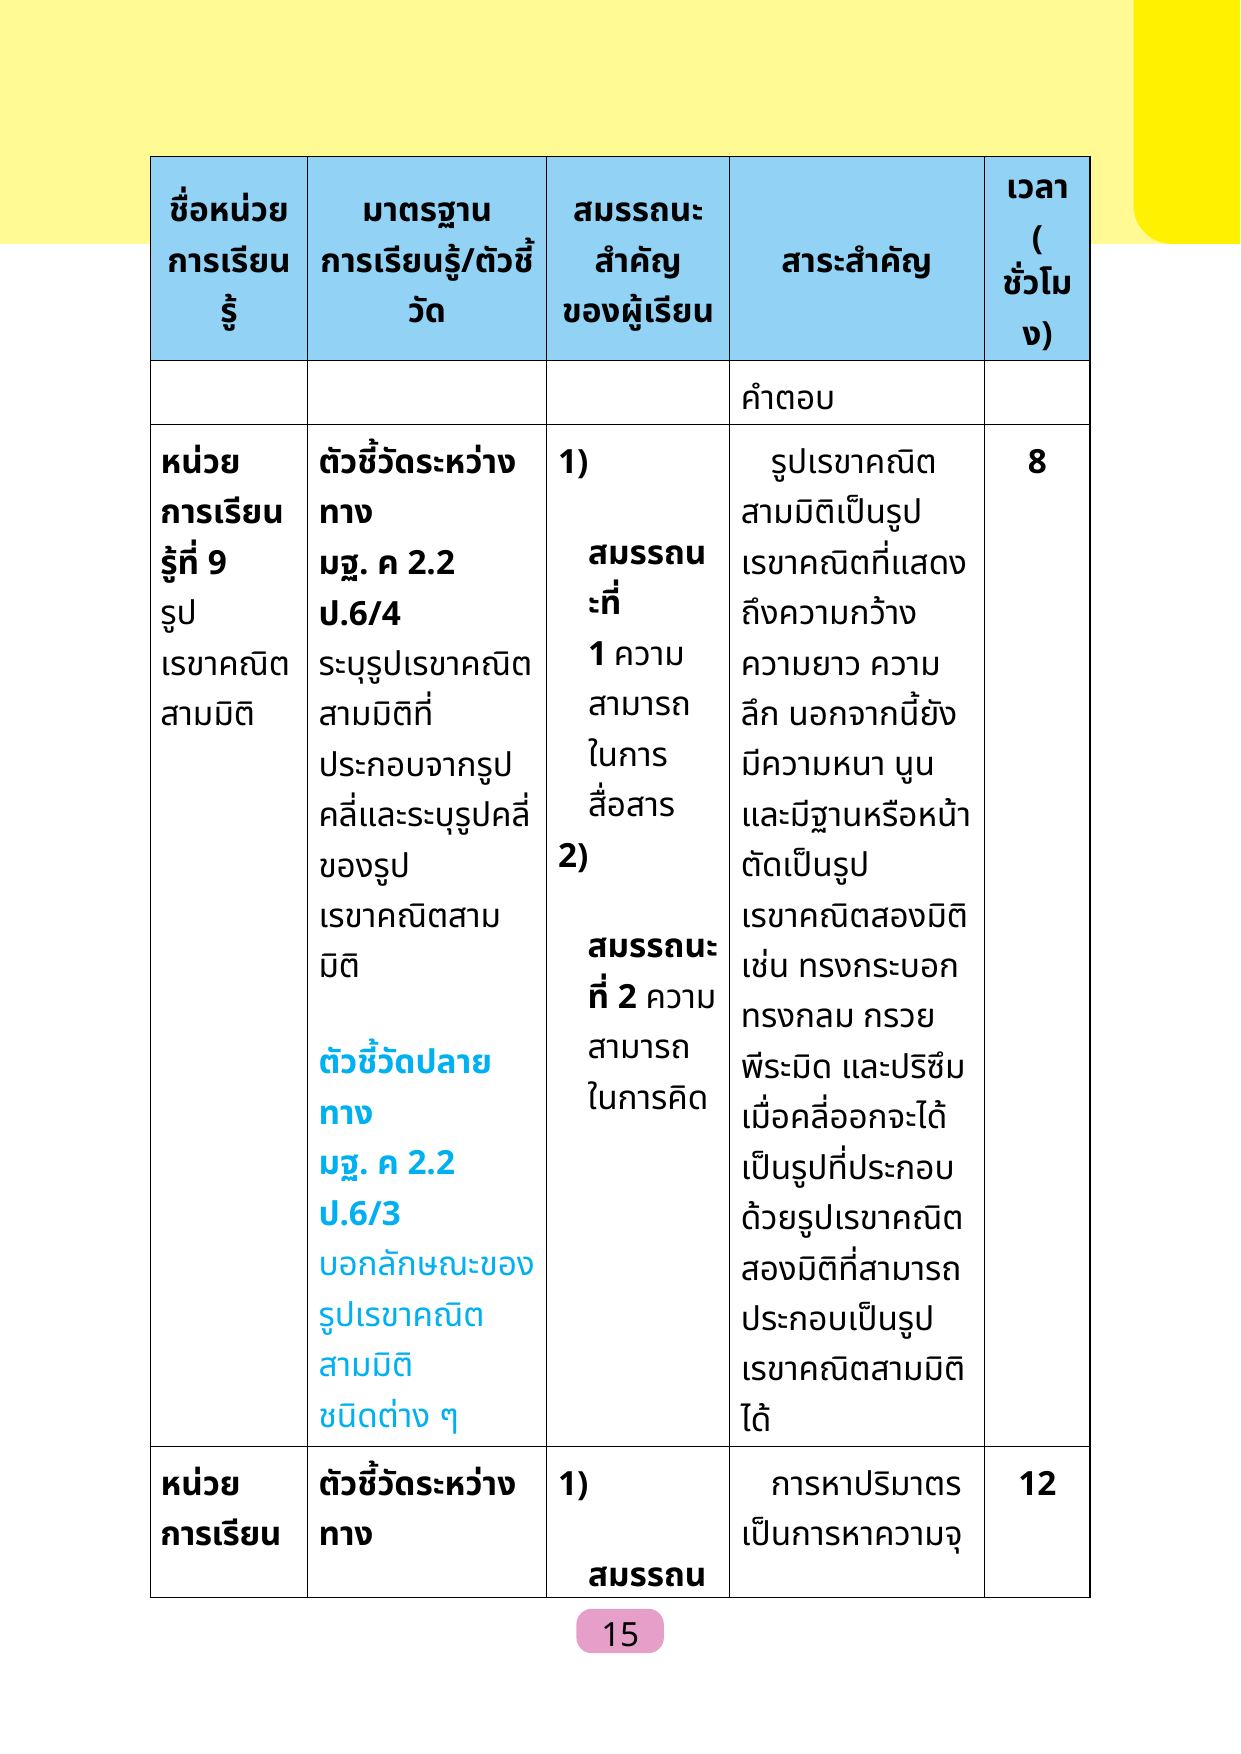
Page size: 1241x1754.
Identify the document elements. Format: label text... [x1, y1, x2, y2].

table_header สมรรถนะสำคัญ ของผู้เรียน [547, 157, 729, 360]
table_header สาระสำคัญ [730, 157, 984, 360]
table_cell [547, 1447, 729, 1597]
table_cell ตัวชี้วัดระหว่างทาง มฐ. ค 2.2 ป.6/4 ระบุรูปเรขาคณิตสามมิติที่ประกอบจากรูปคลี่และระบุรูปคลี่ของรูปเรขาคณิตสามมิติ ตัวชี้วัดปลายทาง มฐ. ค 2.2 ป.6/3 บอกลักษณะของ รูปเรขาคณิตสามมิติ ชนิดต่าง ๆ [308, 425, 546, 1446]
table_header มาตรฐาน การเรียนรู้/ตัวชี้วัด [308, 157, 546, 360]
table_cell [730, 361, 984, 424]
table_cell รูปเรขาคณิตสามมิติเป็นรูปเรขาคณิตที่แสดงถึงความกว้าง ความยาว ความลึก นอกจากนี้ยังมีความหนา นูน และมีฐานหรือหน้าตัดเป็นรูปเรขาคณิตสองมิติ เช่น ทรงกระบอก ทรงกลม กรวย พีระมิด และปริซึม เมื่อคลี่ออกจะได้เป็นรูปที่ประกอบด้วยรูปเรขาคณิตสองมิติที่สามารถประกอบเป็นรูปเรขาคณิตสามมิติได้ [730, 425, 984, 1446]
table_cell 8 [985, 425, 1089, 1446]
table_cell 32 [985, 361, 1089, 424]
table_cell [151, 1447, 307, 1597]
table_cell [151, 361, 307, 424]
table_header ชื่อหน่วย การเรียนรู้ [151, 157, 307, 360]
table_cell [730, 1447, 984, 1597]
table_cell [308, 361, 546, 424]
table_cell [547, 361, 729, 424]
table_header เวลา (ชั่วโมง) [985, 157, 1089, 360]
table_cell 1) สมรรถนะที่ 1ความสามารถ ในการสื่อสาร 2) สมรรถนะที่ 2 ความสามารถ ในการคิด [547, 425, 729, 1446]
table_cell หน่วย การเรียนรู้ที่ 9 รูปเรขาคณิตสามมิติ [151, 425, 307, 1446]
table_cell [308, 1447, 546, 1597]
table_cell 12 [985, 1447, 1089, 1597]
